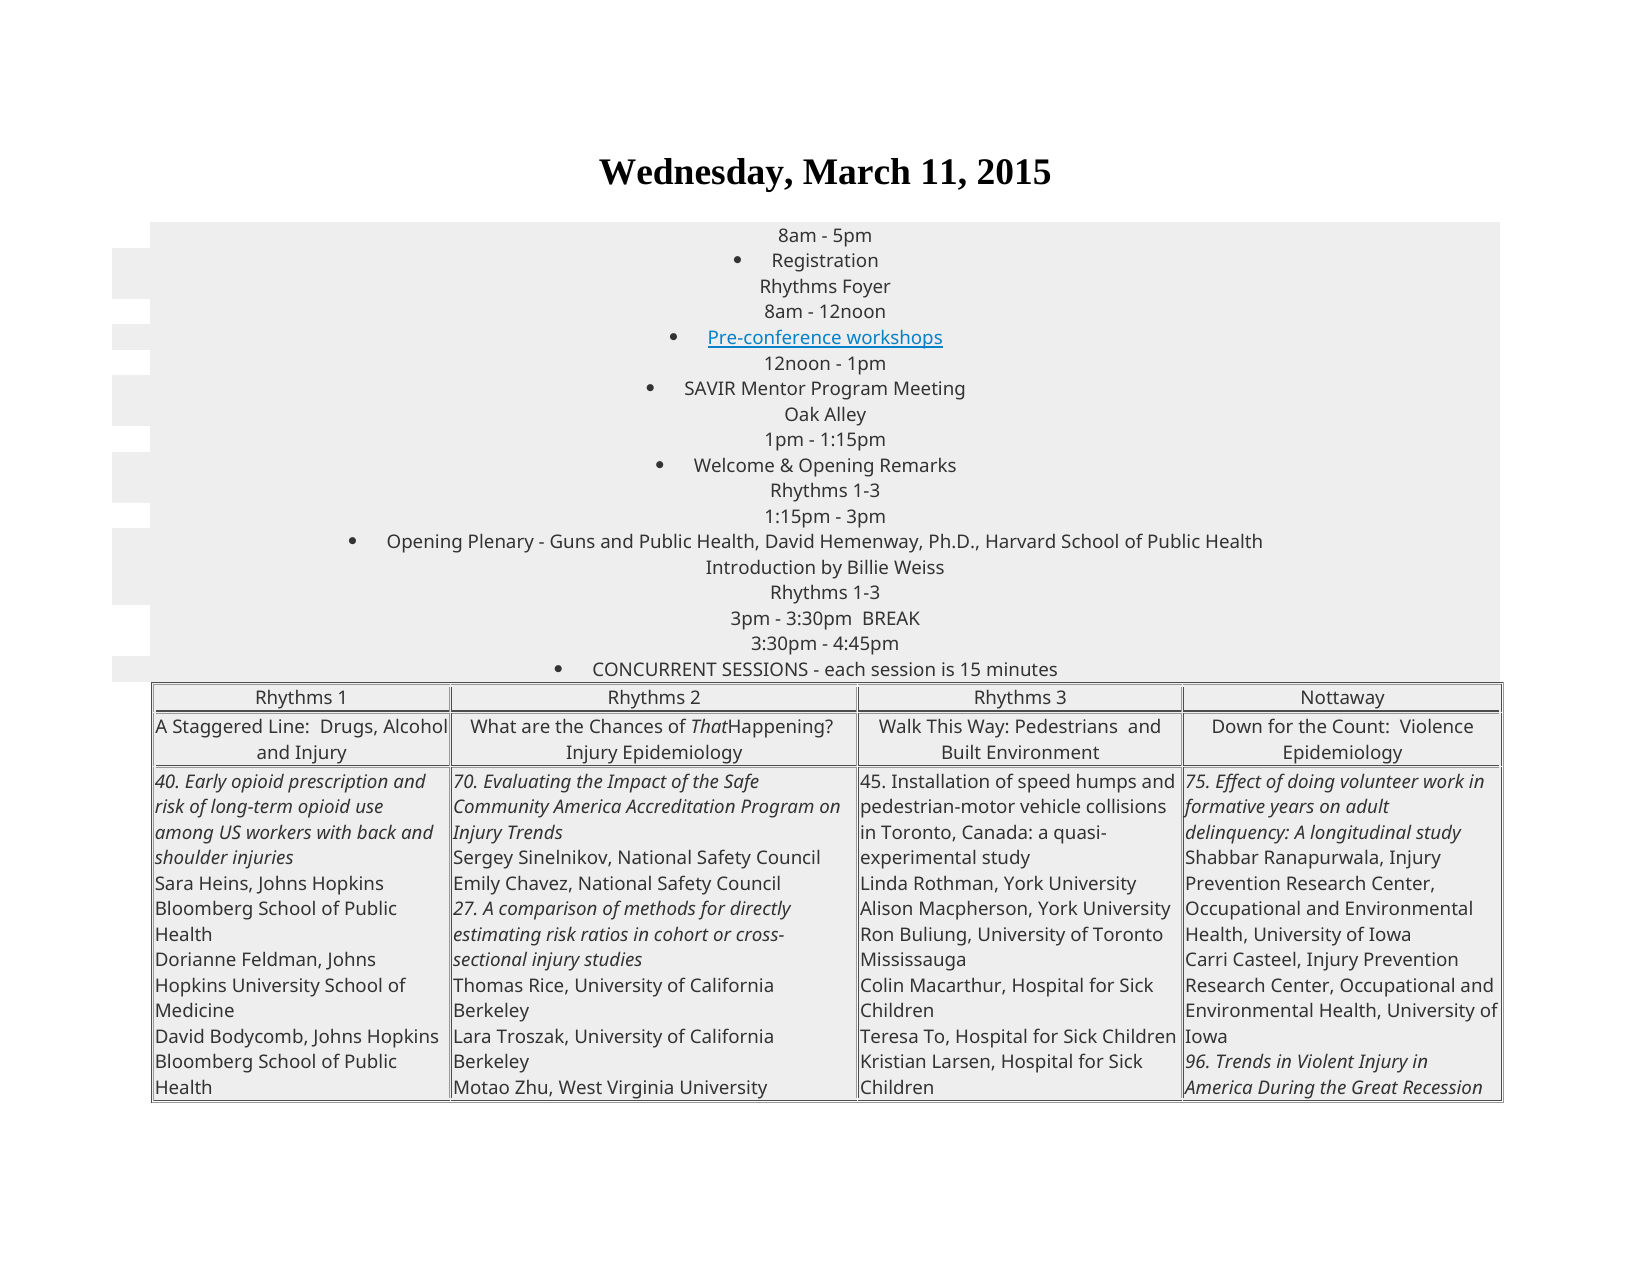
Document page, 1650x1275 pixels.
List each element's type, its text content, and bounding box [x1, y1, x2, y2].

table_header Rhythms 1 [154, 685, 451, 710]
list Pre-conference workshops [112, 324, 1500, 350]
text 1pm - 1:15pm [150, 426, 1500, 452]
text 1:15pm - 3pm [150, 503, 1500, 528]
list Registration Rhythms Foyer [112, 248, 1500, 299]
table_cell What are the Chances of ThatHappening? Injury Epidemiology [452, 714, 856, 765]
text 3pm - 3:30pm BREAK [150, 605, 1500, 631]
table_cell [152, 765, 451, 1100]
list SAVIR Mentor Program Meeting Oak Alley [112, 375, 1500, 426]
table_header Rhythms 2 [451, 685, 857, 710]
table_cell A Staggered Line: Drugs, Alcohol and Injury [154, 710, 449, 765]
text 8am - 5pm [150, 222, 1500, 248]
table_cell Walk This Way: Pedestrians and Built Environment [859, 714, 1181, 765]
table_header Rhythms 3 [858, 685, 1183, 710]
list CONCURRENT SESSIONS - each session is 15 minutes [112, 656, 1500, 682]
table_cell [451, 768, 857, 1100]
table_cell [858, 768, 1183, 1100]
text 8am - 12noon [150, 299, 1500, 324]
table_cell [1183, 765, 1502, 1100]
table_header Nottaway [1183, 685, 1501, 710]
table_cell Down for the Count: Violence Epidemiology [1184, 710, 1501, 765]
list Welcome & Opening Remarks Rhythms 1-3 [112, 452, 1500, 503]
list Opening Plenary - Guns and Public Health, David Hemenway, Ph.D., Harvard School of Public Health Introduction by Billie Weiss Rhythms 1-3 [112, 528, 1500, 605]
text 12noon - 1pm [150, 350, 1500, 375]
subtitle Wednesday, March 11, 2015 [150, 150, 1500, 193]
text 3:30pm - 4:45pm [150, 631, 1500, 656]
